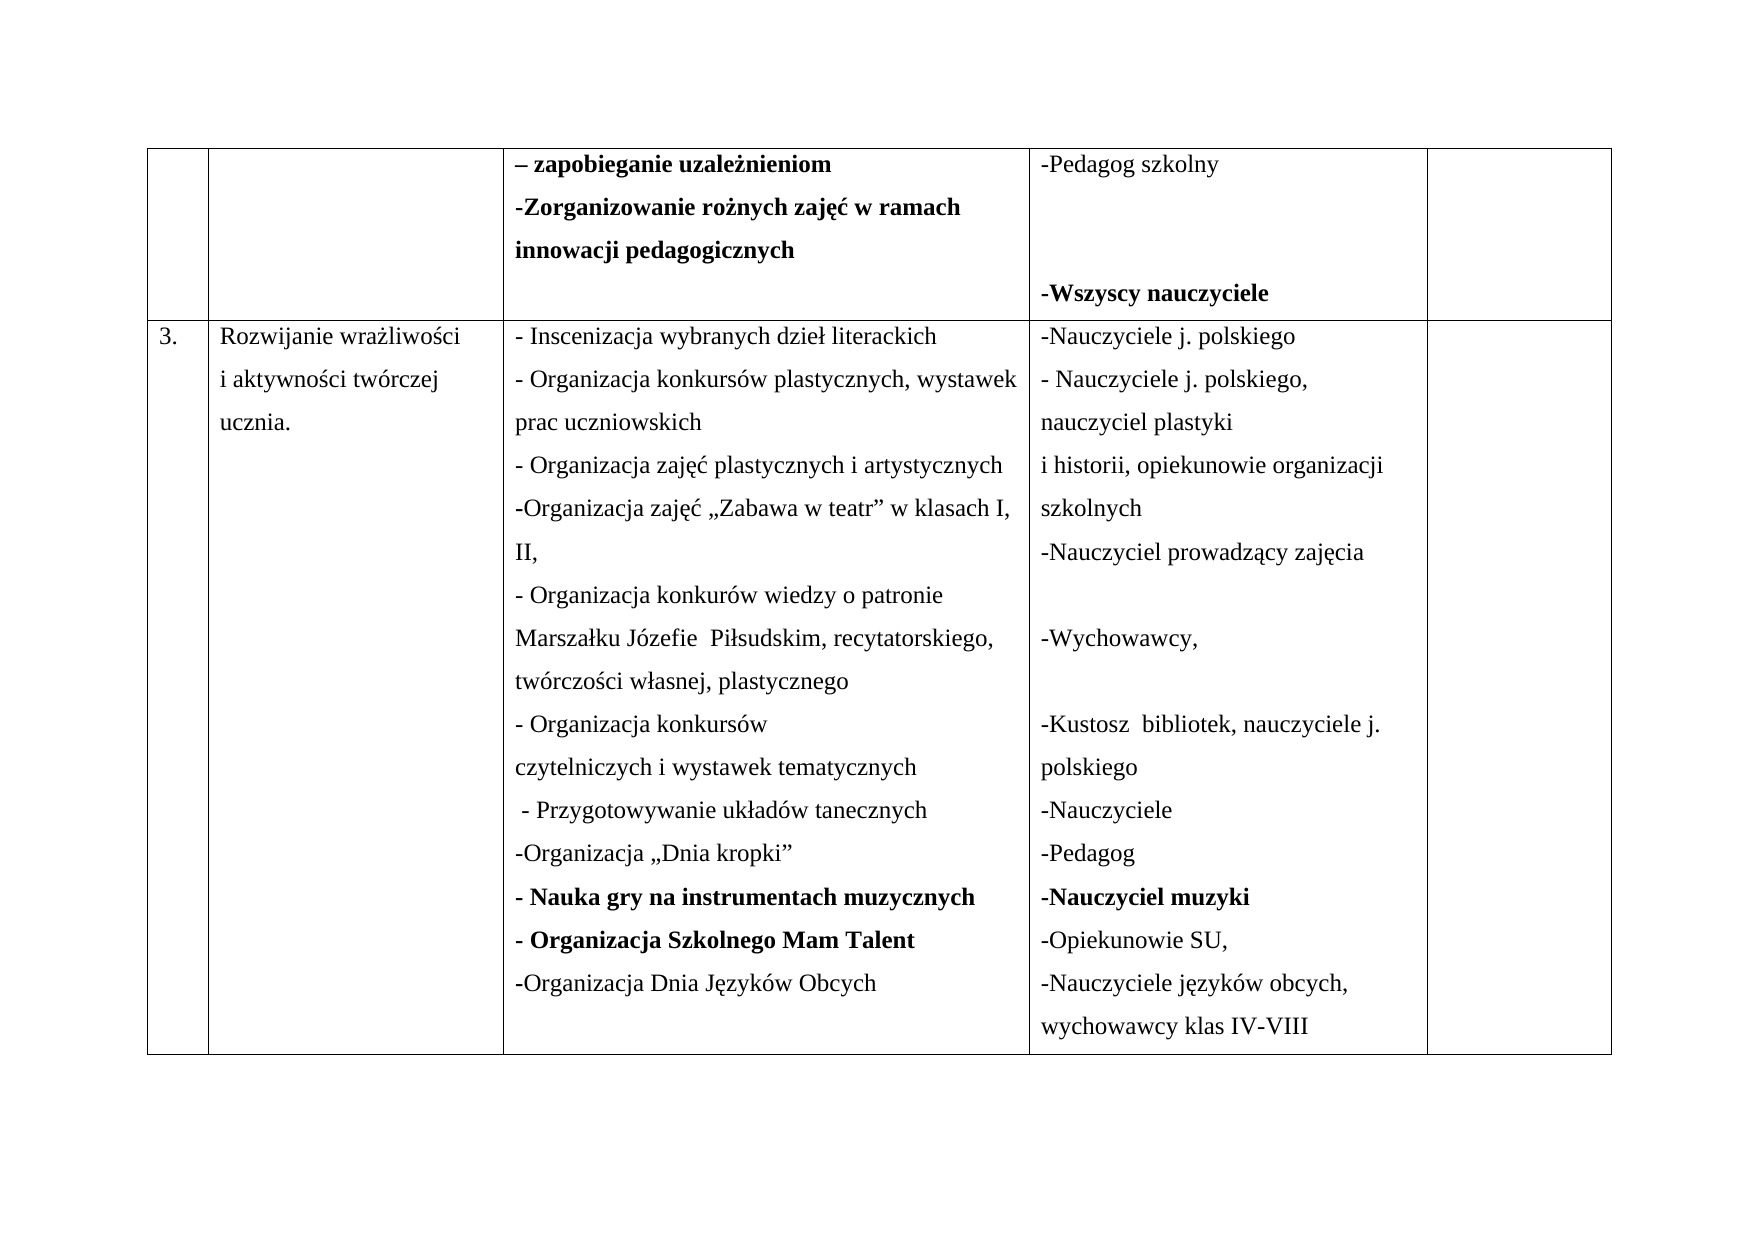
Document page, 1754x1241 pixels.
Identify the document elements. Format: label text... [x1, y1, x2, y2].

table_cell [209, 149, 503, 320]
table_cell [209, 321, 503, 1054]
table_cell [504, 149, 1029, 320]
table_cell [504, 321, 1029, 1054]
table_cell 2. [148, 149, 208, 320]
table_cell [1428, 149, 1611, 320]
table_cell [1030, 321, 1427, 1054]
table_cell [1030, 149, 1427, 320]
table_cell 3. [148, 321, 208, 1054]
table_cell [1428, 321, 1611, 1054]
